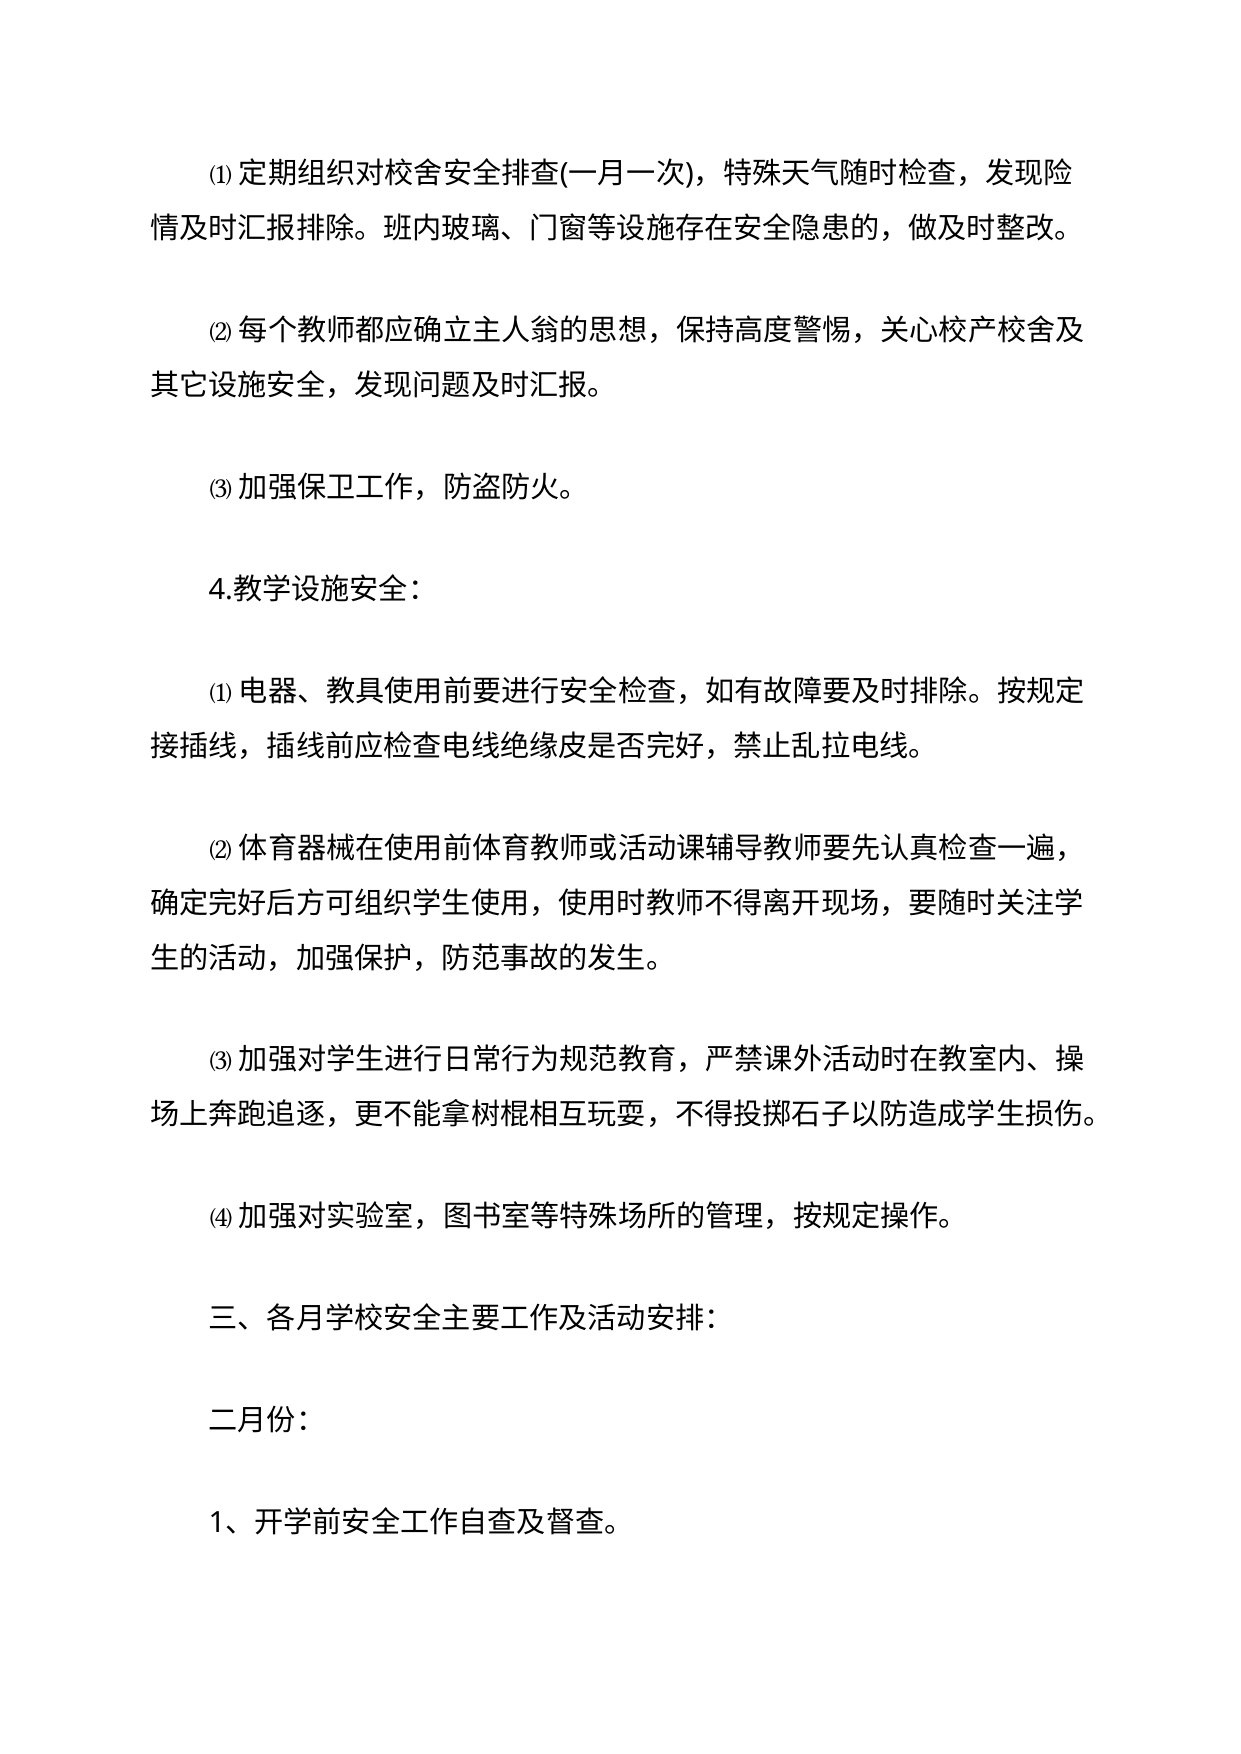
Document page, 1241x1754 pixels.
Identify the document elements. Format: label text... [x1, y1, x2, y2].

text ⑴定期组织对校舍安全排查(一月一次)，特殊天气随时检查，发现险情及时汇报排除。班内玻璃、门窗等设施存在安全隐患的，做及时整改。 [150, 150, 1090, 247]
text ⑵体育器械在使用前体育教师或活动课辅导教师要先认真检查一遍，确定完好后方可组织学生使用，使用时教师不得离开现场，要随时关注学生的活动，加强保护，防范事故的发生。 [150, 824, 1090, 976]
text 1、开学前安全工作自查及督查。 [150, 1498, 1090, 1541]
text ⑶加强保卫工作，防盗防火。 [150, 463, 1090, 506]
text ⑴电器、教具使用前要进行安全检查，如有故障要及时排除。按规定接插线，插线前应检查电线绝缘皮是否完好，禁止乱拉电线。 [150, 667, 1090, 765]
text ⑶加强对学生进行日常行为规范教育，严禁课外活动时在教室内、操场上奔跑追逐，更不能拿树棍相互玩耍，不得投掷石子以防造成学生损伤。 [150, 1036, 1090, 1133]
text ⑷加强对实验室，图书室等特殊场所的管理，按规定操作。 [150, 1193, 1090, 1235]
text 二月份： [150, 1396, 1090, 1439]
text ⑵每个教师都应确立主人翁的思想，保持高度警惕，关心校产校舍及其它设施安全，发现问题及时汇报。 [150, 307, 1090, 404]
text 三、各月学校安全主要工作及活动安排： [150, 1295, 1090, 1337]
text 4.教学设施安全： [150, 566, 1090, 608]
